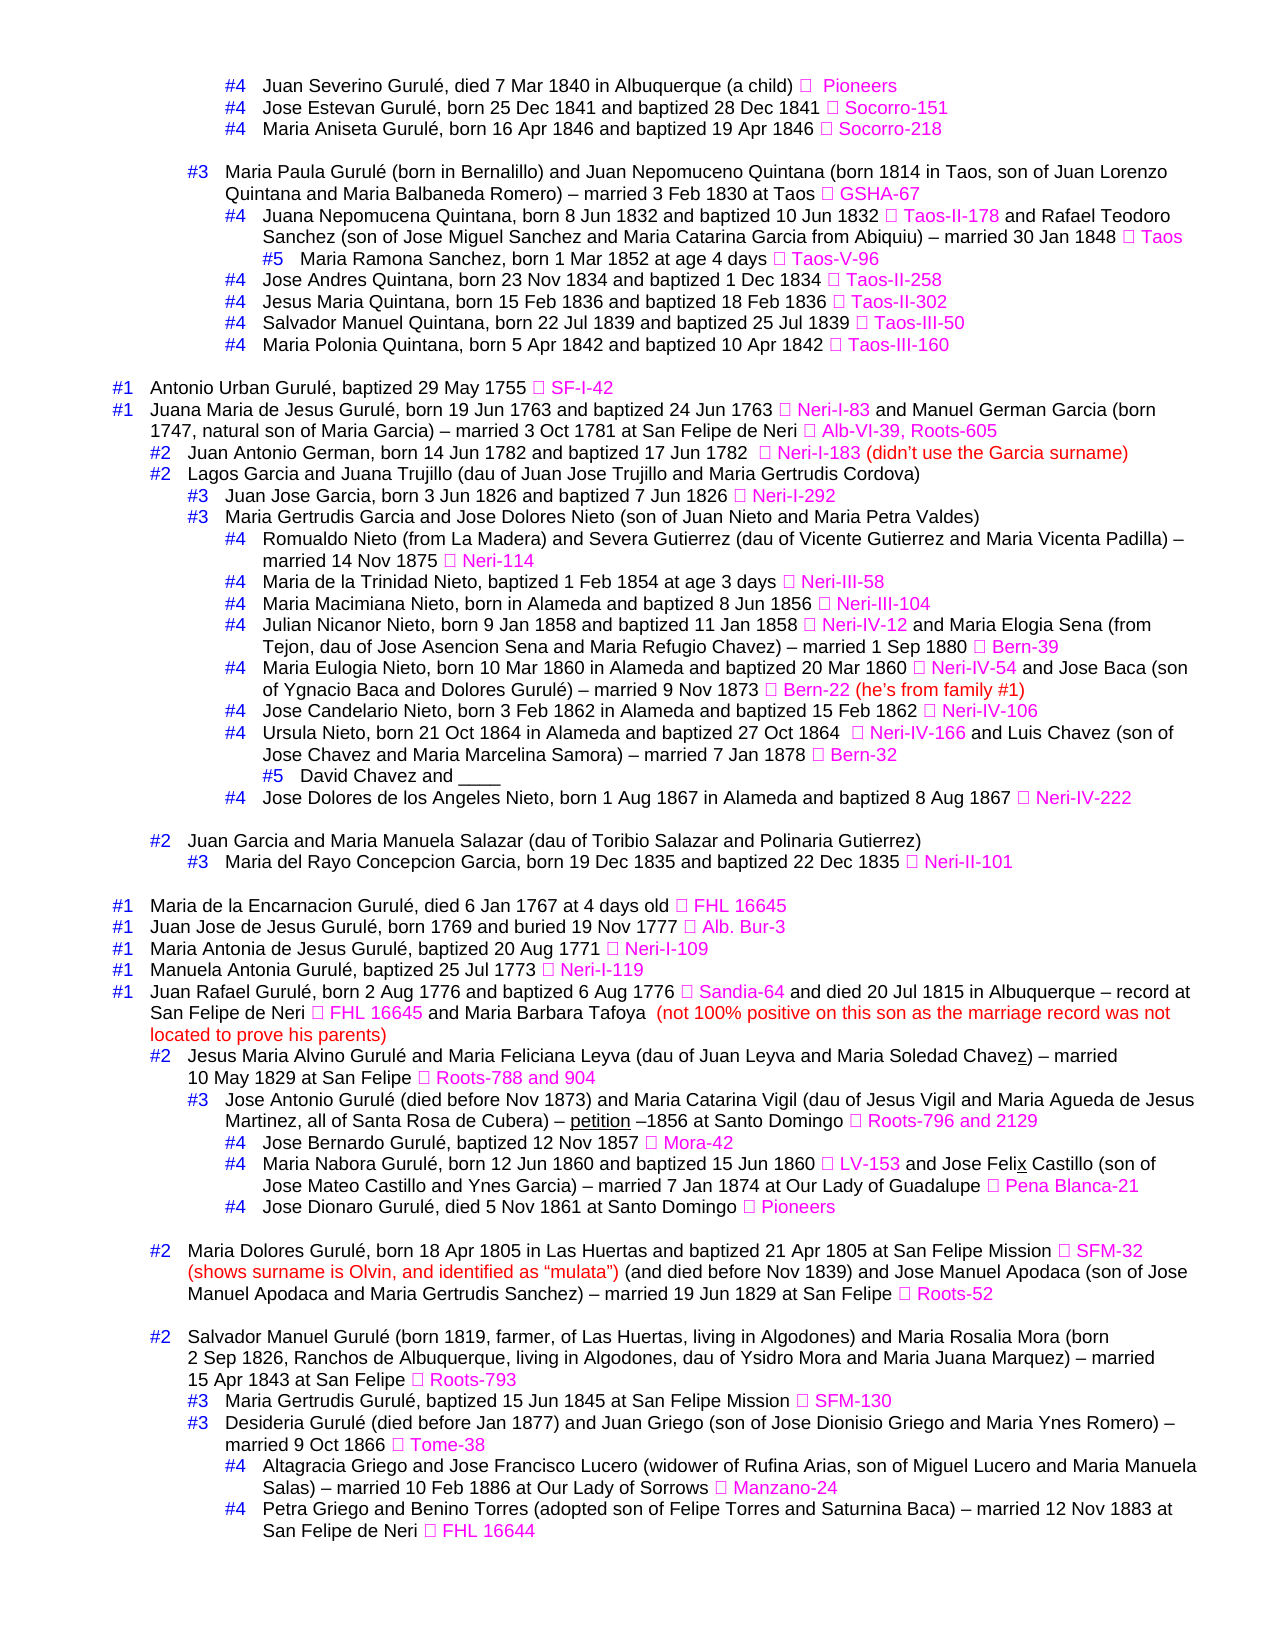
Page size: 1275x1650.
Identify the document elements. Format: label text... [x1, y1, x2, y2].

text #4 Romualdo Nieto (from La Madera) and Severa Gutierrez (dau of Vicente Gutierrez and Maria Vicenta Padilla) – [75, 528, 1200, 549]
text #3 Maria Gertrudis Garcia and Jose Dolores Nieto (son of Juan Nieto and Maria Petra Valdes) [75, 506, 1200, 528]
text #2 Jesus Maria Alvino Gurulé and Maria Feliciana Leyva (dau of Juan Leyva and Maria Soledad Chavez) – married [75, 1045, 1200, 1067]
text Sanchez (son of Jose Miguel Sanchez and Maria Catarina Garcia from Abiquiu) – married 30 Jan 1848  Taos [75, 226, 1200, 247]
text #1 Juan Jose de Jesus Gurulé, born 1769 and buried 19 Nov 1777  Alb. Bur-3 [75, 916, 1200, 937]
text #4 Petra Griego and Benino Torres (adopted son of Felipe Torres and Saturnina Baca) – married 12 Nov 1883 at [75, 1498, 1200, 1520]
text #1 Maria Antonia de Jesus Gurulé, baptized 20 Aug 1771  Neri-I-109 [75, 937, 1200, 959]
text #3 Maria del Rayo Concepcion Garcia, born 19 Dec 1835 and baptized 22 Dec 1835  Neri-II-101 [75, 851, 1200, 873]
text #4 Julian Nicanor Nieto, born 9 Jan 1858 and baptized 11 Jan 1858  Neri-IV-12 and Maria Elogia Sena (from [75, 614, 1200, 636]
text married 9 Oct 1866  Tome-38 [75, 1433, 1200, 1455]
text #1 Juan Rafael Gurulé, born 2 Aug 1776 and baptized 6 Aug 1776  Sandia-64 and died 20 Jul 1815 in Albuquerque – record at [75, 981, 1200, 1002]
text Martinez, all of Santa Rosa de Cubera) – petition –1856 at Santo Domingo  Roots-796 and 2129 [75, 1110, 1200, 1132]
text #2 Lagos Garcia and Juana Trujillo (dau of Juan Jose Trujillo and Maria Gertrudis Cordova) [75, 463, 1200, 485]
text married 14 Nov 1875  Neri-114 [75, 549, 1200, 571]
text #4 Jose Bernardo Gurulé, baptized 12 Nov 1857  Mora-42 [75, 1132, 1200, 1153]
text #2 Salvador Manuel Gurulé (born 1819, farmer, of Las Huertas, living in Algodones) and Maria Rosalia Mora (born [75, 1326, 1200, 1347]
text 15 Apr 1843 at San Felipe  Roots-793 [75, 1369, 1200, 1390]
text 1747, natural son of Maria Garcia) – married 3 Oct 1781 at San Felipe de Neri  Alb-VI-39, Roots-605 [75, 420, 1200, 442]
text #3 Maria Gertrudis Gurulé, baptized 15 Jun 1845 at San Felipe Mission  SFM-130 [75, 1390, 1200, 1412]
text San Felipe de Neri  FHL 16645 and Maria Barbara Tafoya (not 100% positive on this son as the marriage record was not [75, 1002, 1200, 1024]
text Manuel Apodaca and Maria Gertrudis Sanchez) – married 19 Jun 1829 at San Felipe  Roots-52 [75, 1282, 1200, 1304]
text Quintana and Maria Balbaneda Romero) – married 3 Feb 1830 at Taos  GSHA-67 [75, 183, 1200, 204]
text #1 Manuela Antonia Gurulé, baptized 25 Jul 1773  Neri-I-119 [75, 959, 1200, 981]
text San Felipe de Neri  FHL 16644 [75, 1520, 1200, 1541]
text #4 Maria Eulogia Nieto, born 10 Mar 1860 in Alameda and baptized 20 Mar 1860  Neri-IV-54 and Jose Baca (son [75, 657, 1200, 679]
text #3 Juan Jose Garcia, born 3 Jun 1826 and baptized 7 Jun 1826  Neri-I-292 [75, 485, 1200, 506]
text #4 Jesus Maria Quintana, born 15 Feb 1836 and baptized 18 Feb 1836  Taos-II-302 [75, 291, 1200, 312]
text #4 Jose Dionaro Gurulé, died 5 Nov 1861 at Santo Domingo  Pioneers [75, 1196, 1200, 1218]
text #5 Maria Ramona Sanchez, born 1 Mar 1852 at age 4 days  Taos-V-96 [75, 247, 1200, 269]
text #2 Juan Antonio German, born 14 Jun 1782 and baptized 17 Jun 1782  Neri-I-183 (didn’t use the Garcia surname) [75, 442, 1200, 463]
text #1 Antonio Urban Gurulé, baptized 29 May 1755  SF-I-42 [75, 377, 1200, 398]
text of Ygnacio Baca and Dolores Gurulé) – married 9 Nov 1873  Bern-22 (he’s from family #1) [75, 679, 1200, 700]
text Tejon, dau of Jose Asencion Sena and Maria Refugio Chavez) – married 1 Sep 1880  Bern-39 [75, 636, 1200, 657]
text Jose Chavez and Maria Marcelina Samora) – married 7 Jan 1878  Bern-32 [75, 743, 1200, 765]
text 2 Sep 1826, Ranchos de Albuquerque, living in Algodones, dau of Ysidro Mora and Maria Juana Marquez) – married [75, 1347, 1200, 1369]
text Salas) – married 10 Feb 1886 at Our Lady of Sorrows  Manzano-24 [75, 1477, 1200, 1498]
text #4 Juan Severino Gurulé, died 7 Mar 1840 in Albuquerque (a child)  Pioneers [75, 75, 1200, 97]
text #3 Desideria Gurulé (died before Jan 1877) and Juan Griego (son of Jose Dionisio Griego and Maria Ynes Romero) – [75, 1412, 1200, 1433]
text #2 Maria Dolores Gurulé, born 18 Apr 1805 in Las Huertas and baptized 21 Apr 1805 at San Felipe Mission  SFM-32 [75, 1239, 1200, 1261]
text #4 Jose Dolores de los Angeles Nieto, born 1 Aug 1867 in Alameda and baptized 8 Aug 1867  Neri-IV-222 [75, 787, 1200, 808]
text #4 Juana Nepomucena Quintana, born 8 Jun 1832 and baptized 10 Jun 1832  Taos-II-178 and Rafael Teodoro [75, 204, 1200, 226]
text #4 Maria Aniseta Gurulé, born 16 Apr 1846 and baptized 19 Apr 1846  Socorro-218 [75, 118, 1200, 140]
text Jose Mateo Castillo and Ynes Garcia) – married 7 Jan 1874 at Our Lady of Guadalupe  Pena Blanca-21 [75, 1175, 1200, 1196]
text #4 Maria Nabora Gurulé, born 12 Jun 1860 and baptized 15 Jun 1860  LV-153 and Jose Felix Castillo (son of [75, 1153, 1200, 1175]
text #4 Jose Andres Quintana, born 23 Nov 1834 and baptized 1 Dec 1834  Taos-II-258 [75, 269, 1200, 291]
text #2 Juan Garcia and Maria Manuela Salazar (dau of Toribio Salazar and Polinaria Gutierrez) [75, 830, 1200, 851]
text #4 Maria Polonia Quintana, born 5 Apr 1842 and baptized 10 Apr 1842  Taos-III-160 [75, 334, 1200, 355]
text #4 Altagracia Griego and Jose Francisco Lucero (widower of Rufina Arias, son of Miguel Lucero and Maria Manuela [75, 1455, 1200, 1477]
text #1 Juana Maria de Jesus Gurulé, born 19 Jun 1763 and baptized 24 Jun 1763  Neri-I-83 and Manuel German Garcia (born [75, 398, 1200, 420]
text #4 Jose Candelario Nieto, born 3 Feb 1862 in Alameda and baptized 15 Feb 1862  Neri-IV-106 [75, 700, 1200, 722]
text #3 Jose Antonio Gurulé (died before Nov 1873) and Maria Catarina Vigil (dau of Jesus Vigil and Maria Agueda de Jesus [75, 1088, 1200, 1110]
text #4 Salvador Manuel Quintana, born 22 Jul 1839 and baptized 25 Jul 1839  Taos-III-50 [75, 312, 1200, 334]
text #1 Maria de la Encarnacion Gurulé, died 6 Jan 1767 at 4 days old  FHL 16645 [75, 894, 1200, 916]
text #4 Ursula Nieto, born 21 Oct 1864 in Alameda and baptized 27 Oct 1864  Neri-IV-166 and Luis Chavez (son of [75, 722, 1200, 743]
text 10 May 1829 at San Felipe  Roots-788 and 904 [75, 1067, 1200, 1088]
text located to prove his parents) [75, 1024, 1200, 1045]
text #4 Jose Estevan Gurulé, born 25 Dec 1841 and baptized 28 Dec 1841  Socorro-151 [75, 97, 1200, 118]
text #4 Maria Macimiana Nieto, born in Alameda and baptized 8 Jun 1856  Neri-III-104 [75, 592, 1200, 614]
text #4 Maria de la Trinidad Nieto, baptized 1 Feb 1854 at age 3 days  Neri-III-58 [75, 571, 1200, 592]
text #5 David Chavez and ____ [75, 765, 1200, 787]
text #3 Maria Paula Gurulé (born in Bernalillo) and Juan Nepomuceno Quintana (born 1814 in Taos, son of Juan Lorenzo [75, 161, 1200, 183]
text (shows surname is Olvin, and identified as “mulata”) (and died before Nov 1839) and Jose Manuel Apodaca (son of Jose [75, 1261, 1200, 1282]
